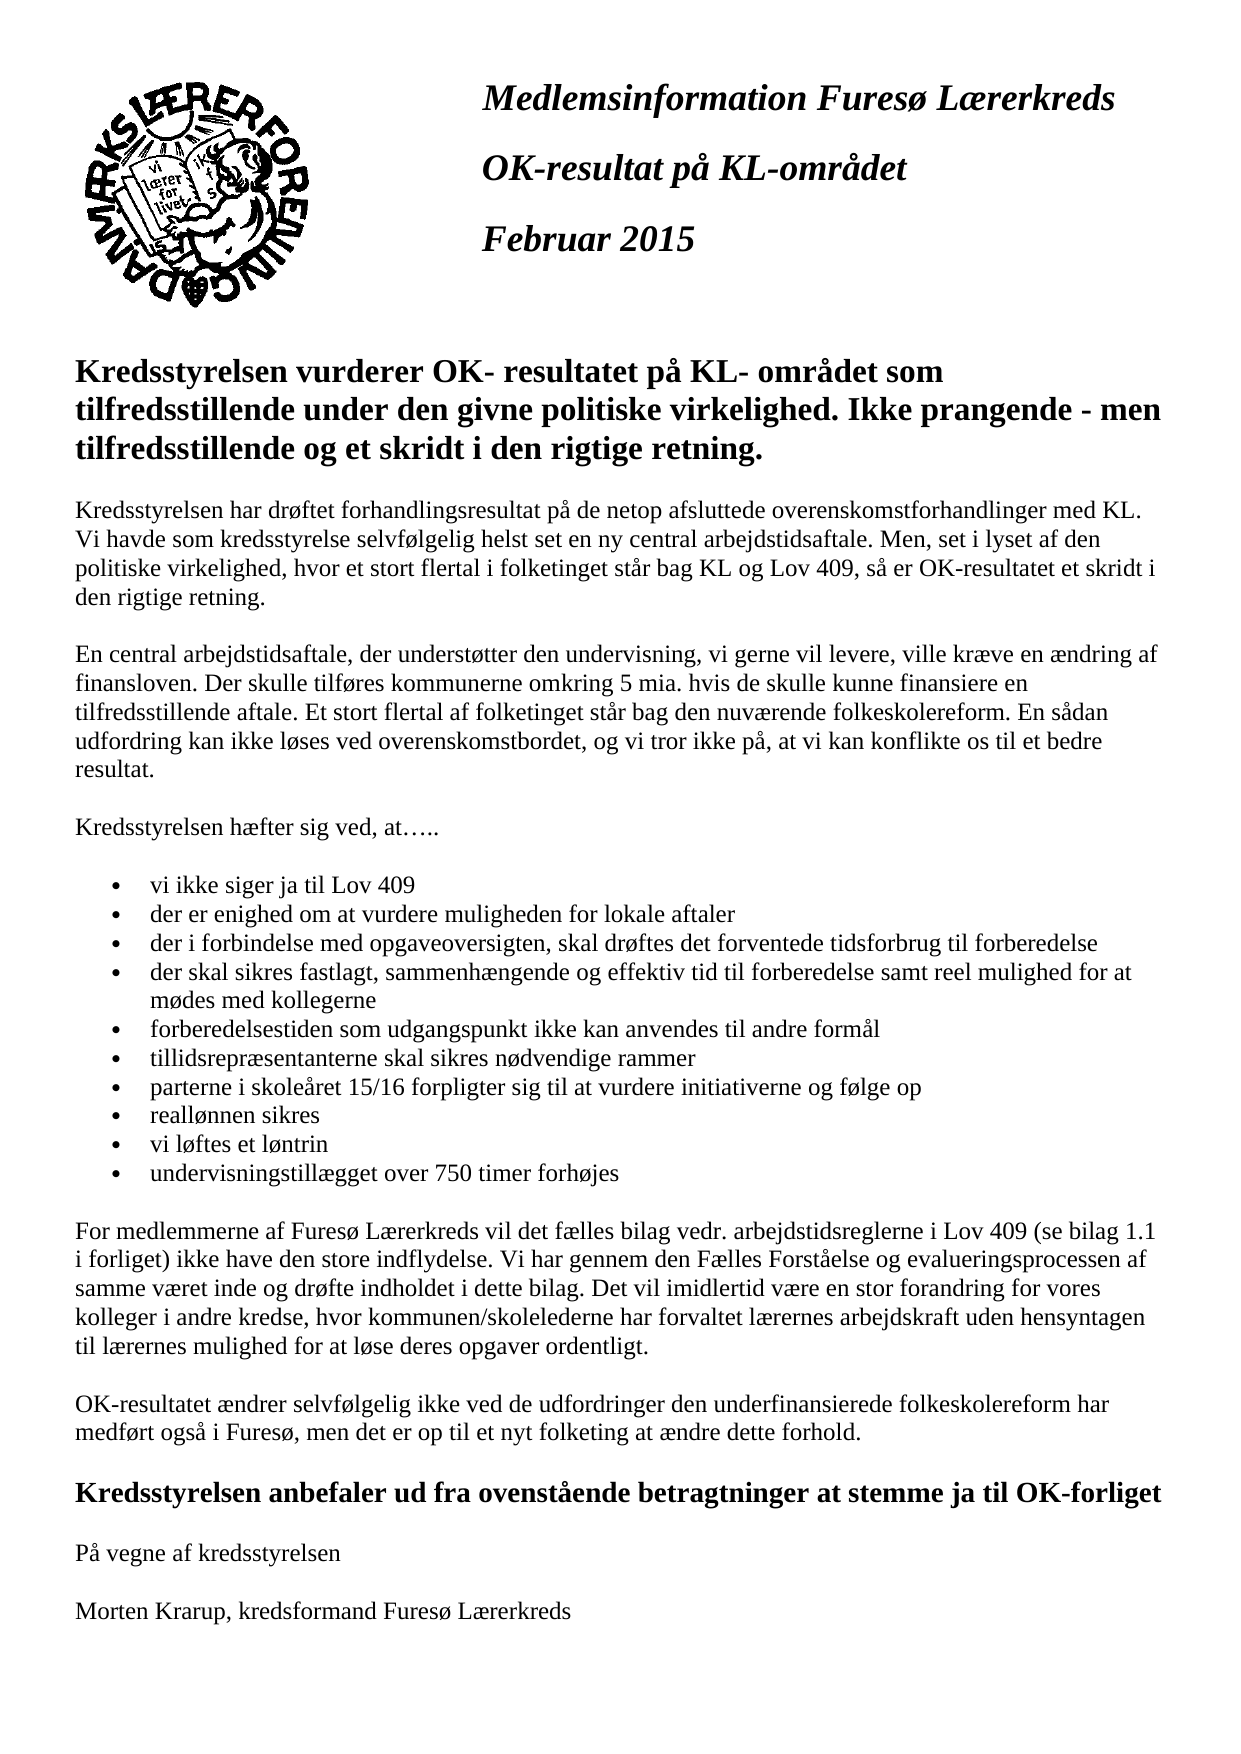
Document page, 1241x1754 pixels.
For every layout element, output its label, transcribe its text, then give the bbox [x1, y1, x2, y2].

text Kredsstyrelsen hæfter sig ved, at….. [75, 812, 1165, 841]
list der er enighed om at vurdere muligheden for lokale aftaler [112, 899, 1165, 928]
list tillidsrepræsentanterne skal sikres nødvendige rammer [112, 1043, 1165, 1072]
list vi ikke siger ja til Lov 409 [112, 870, 1165, 899]
text Kredsstyrelsen anbefaler ud fra ovenstående betragtninger at stemme ja til OK-forliget [75, 1475, 1165, 1509]
text En central arbejdstidsaftale, der understøtter den undervisning, vi gerne vil levere, ville kræve en ændring af finansloven. Der skulle tilføres kommunerne omkring 5 mia. hvis de skulle kunne finansiere en tilfredsstillende aftale. Et stort flertal af folketinget står bag den nuværende folkeskolereform. En sådan udfordring kan ikke løses ved overenskomstbordet, og vi tror ikke på, at vi kan konflikte os til et bedre resultat. [75, 639, 1165, 783]
list undervisningstillægget over 750 timer forhøjes [112, 1158, 1165, 1187]
list forberedelsestiden som udgangspunkt ikke kan anvendes til andre formål [112, 1014, 1165, 1043]
list reallønnen sikres [112, 1100, 1165, 1129]
text Kredsstyrelsen vurderer OK- resultatet på KL- området som tilfredsstillende under den givne politiske virkelighed. Ikke prangende - men tilfredsstillende og et skridt i den rigtige retning. [75, 351, 1165, 466]
text Medlemsinformation Furesø Lærerkreds [75, 75, 1165, 118]
picture [75, 118, 318, 145]
picture [75, 188, 318, 216]
text For medlemmerne af Furesø Lærerkreds vil det fælles bilag vedr. arbejdstidsreglerne i Lov 409 (se bilag 1.1 i forliget) ikke have den store indflydelse. Vi har gennem den Fælles Forståelse og evalueringsprocessen af samme været inde og drøfte indholdet i dette bilag. Det vil imidlertid være en stor forandring for vores kolleger i andre kredse, hvor kommunen/skolelederne har forvaltet lærernes arbejdskraft uden hensyntagen til lærernes mulighed for at løse deres opgaver ordentligt. [75, 1216, 1165, 1359]
list der i forbindelse med opgaveoversigten, skal drøftes det forventede tidsforbrug til forberedelse [112, 928, 1165, 957]
text Morten Krarup, kredsformand Furesø Lærerkreds [75, 1596, 1165, 1625]
text OK-resultatet ændrer selvfølgelig ikke ved de udfordringer den underfinansierede folkeskolereform har medført også i Furesø, men det er op til et nyt folketing at ændre dette forhold. [75, 1389, 1165, 1446]
list der skal sikres fastlagt, sammenhængende og effektiv tid til forberedelse samt reel mulighed for at mødes med kollegerne [112, 957, 1165, 1014]
picture [75, 259, 318, 314]
text OK-resultat på KL-området [75, 145, 1165, 188]
text Februar 2015 [75, 216, 1165, 259]
text Kredsstyrelsen har drøftet forhandlingsresultat på de netop afsluttede overenskomstforhandlinger med KL. Vi havde som kredsstyrelse selvfølgelig helst set en ny central arbejdstidsaftale. Men, set i lyset af den politiske virkelighed, hvor et stort flertal i folketinget står bag KL og Lov 409, så er OK-resultatet et skridt i den rigtige retning. [75, 495, 1165, 610]
list parterne i skoleåret 15/16 forpligter sig til at vurdere initiativerne og følge op [112, 1072, 1165, 1100]
text På vegne af kredsstyrelsen [75, 1538, 1165, 1567]
list vi løftes et løntrin [112, 1129, 1165, 1158]
